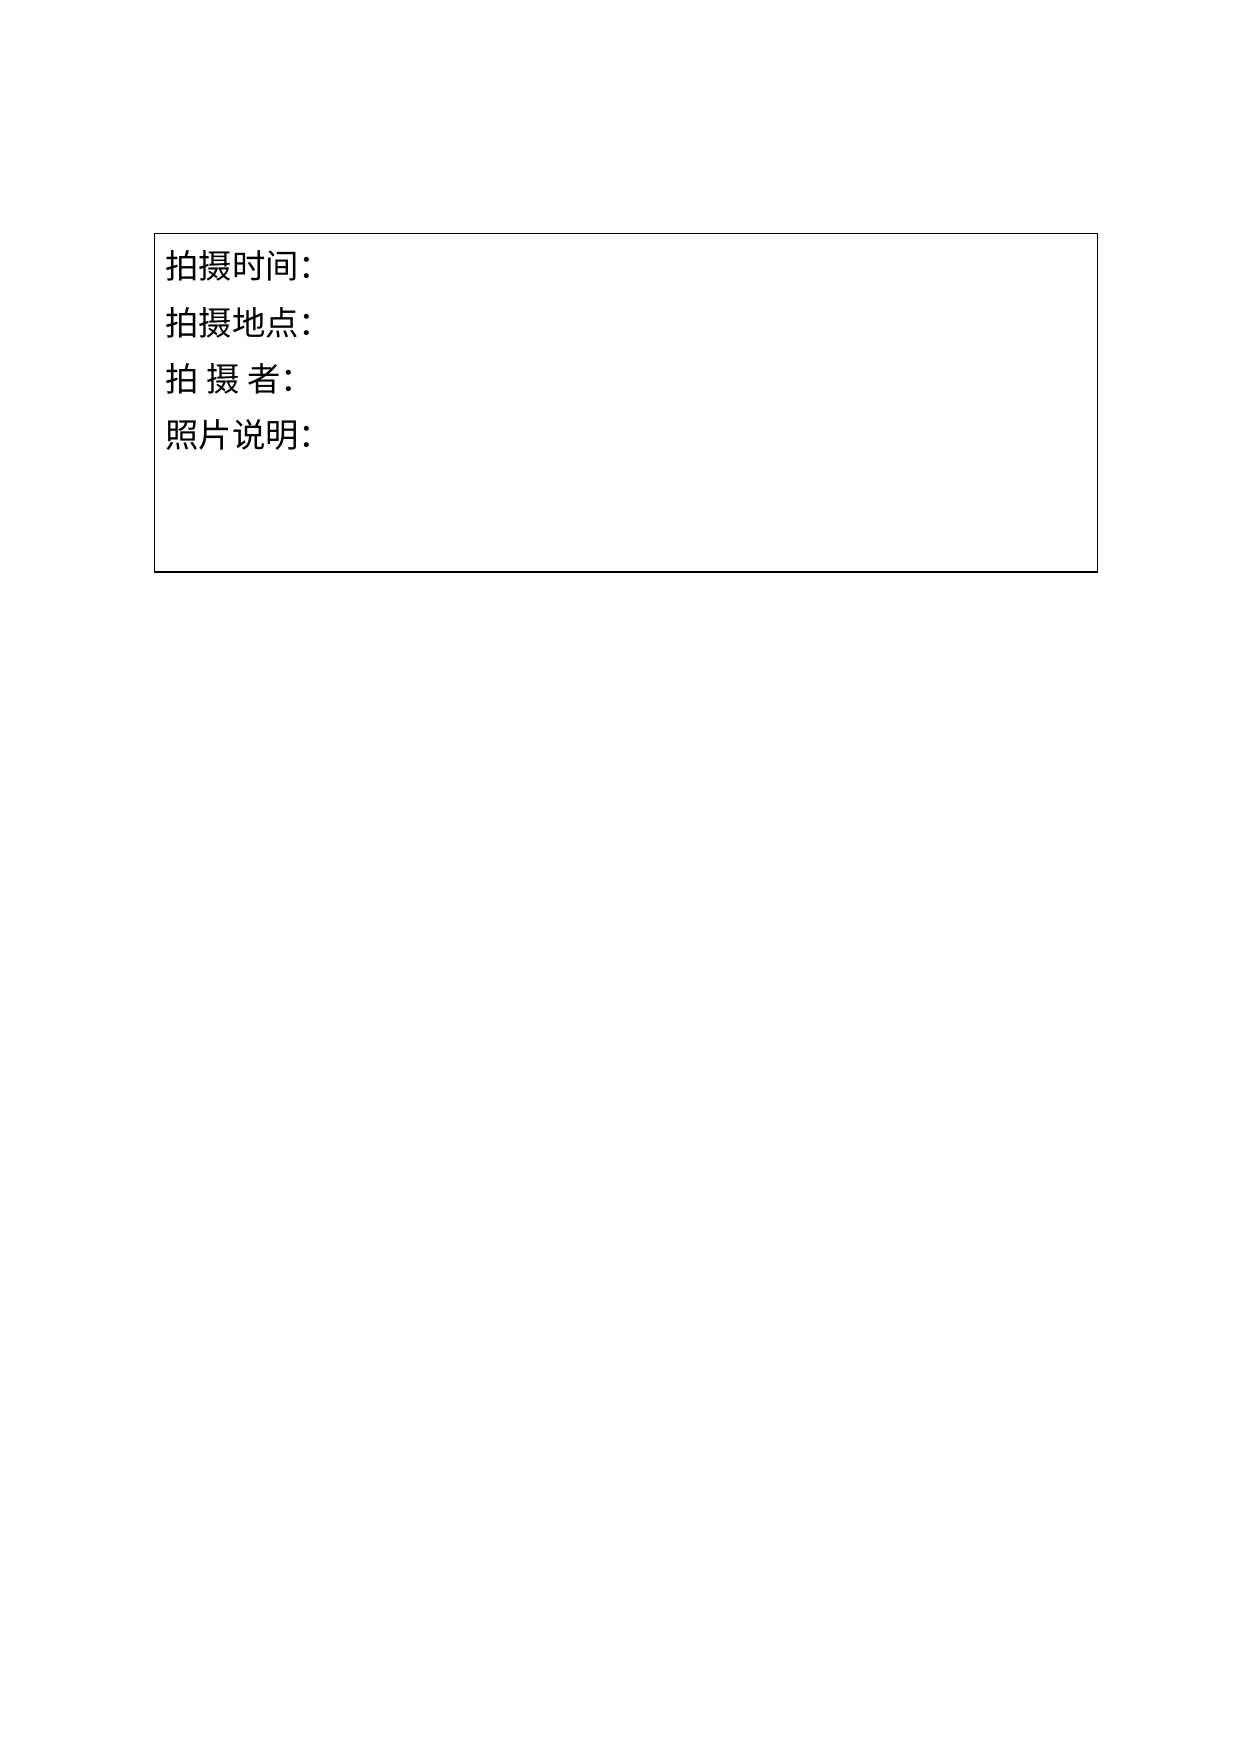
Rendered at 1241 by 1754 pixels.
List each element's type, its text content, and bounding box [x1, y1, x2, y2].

table_cell 拍摄时间： 拍摄地点： 拍 摄 者： 照片说明： [155, 234, 1097, 571]
